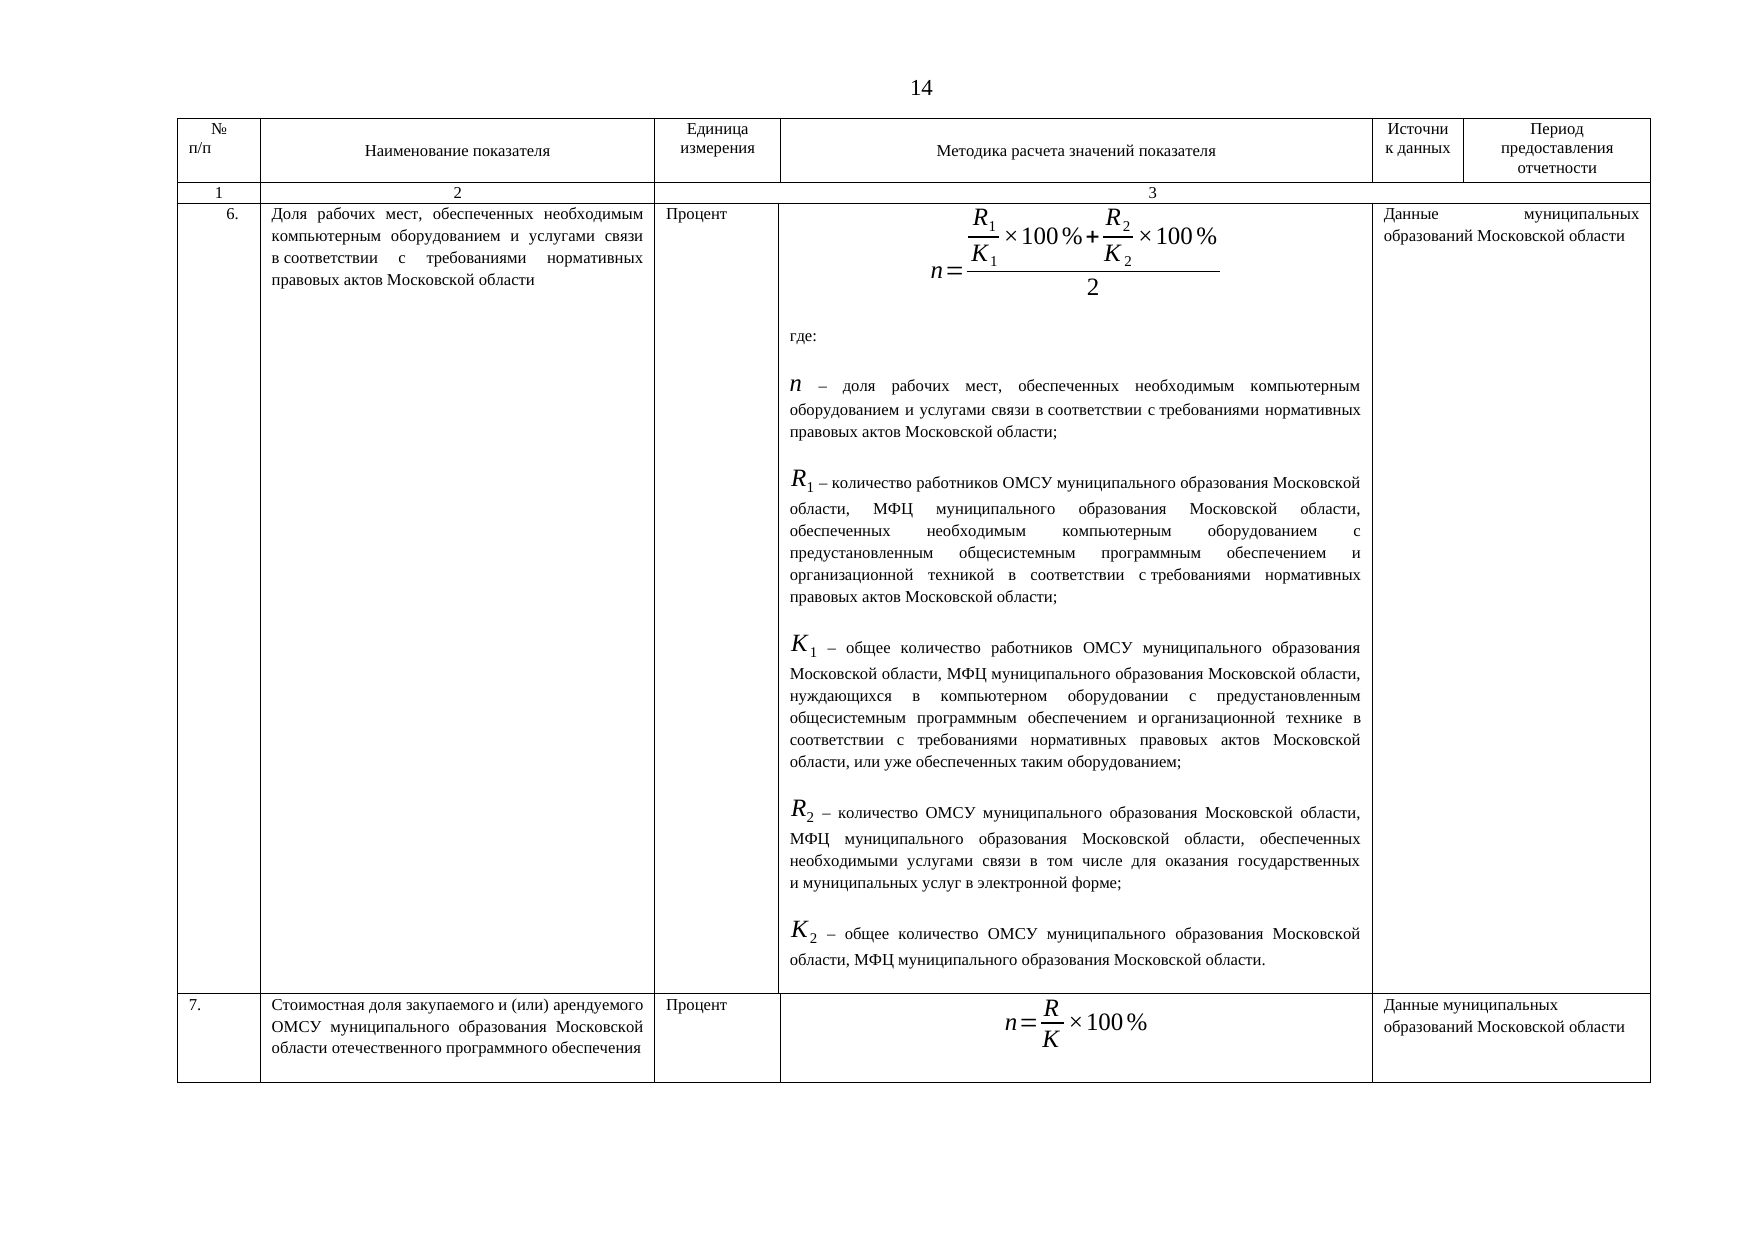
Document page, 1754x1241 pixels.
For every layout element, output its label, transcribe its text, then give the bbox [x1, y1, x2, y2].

table_cell Процент [655, 994, 780, 1082]
table_cell Процент [655, 204, 778, 993]
table_cell 2 [261, 183, 654, 202]
table_cell 7. [178, 994, 260, 1082]
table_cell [261, 994, 654, 1082]
table_cell Доля рабочих мест, обеспеченных необходимым компьютерным оборудованием и услугами связи в соответствии с требованиями нормативных правовых актов Московской области [261, 204, 654, 993]
table_cell 3 [655, 183, 1650, 202]
table_cell Данные муниципальных образований Московской области [1373, 204, 1650, 993]
table_header № п/п [178, 119, 260, 182]
table_header Источник данных [1373, 119, 1463, 182]
table_header Методика расчета значений показателя [781, 119, 1372, 182]
table_header Единица измерения [655, 119, 780, 182]
table_cell 6. [178, 204, 260, 993]
table_header Наименование показателя [261, 119, 654, 182]
table_header Период предоставления отчетности [1464, 119, 1650, 182]
table_cell 1 [178, 183, 260, 202]
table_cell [781, 994, 1372, 1082]
table_cell где: – доля рабочих мест, обеспеченных необходимым компьютерным оборудованием и услугами связи в соответствии с требованиями нормативных правовых актов Московской области; – количество работников ОМСУ муниципального образования Московской области, МФЦ муниципального образования Московской области, обеспеченных необходимым компьютерным оборудованием с предустановленным общесистемным программным обеспечением и организационной техникой в соответствии с требованиями нормативных правовых актов Московской области; – общее количество работников ОМСУ муниципального образования Московской области, МФЦ муниципального образования Московской области, нуждающихся в компьютерном оборудовании с предустановленным общесистемным программным обеспечением и организационной технике в соответствии с требованиями нормативных правовых актов Московской области, или уже обеспеченных таким оборудованием; – количество ОМСУ муниципального образования Московской области, МФЦ муниципального образования Московской области, обеспеченных необходимыми услугами связи в том числе для оказания государственных и муниципальных услуг в электронной форме; – общее количество ОМСУ муниципального образования Московской области, МФЦ муниципального образования Московской области. [779, 204, 1372, 993]
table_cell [1373, 994, 1650, 1082]
